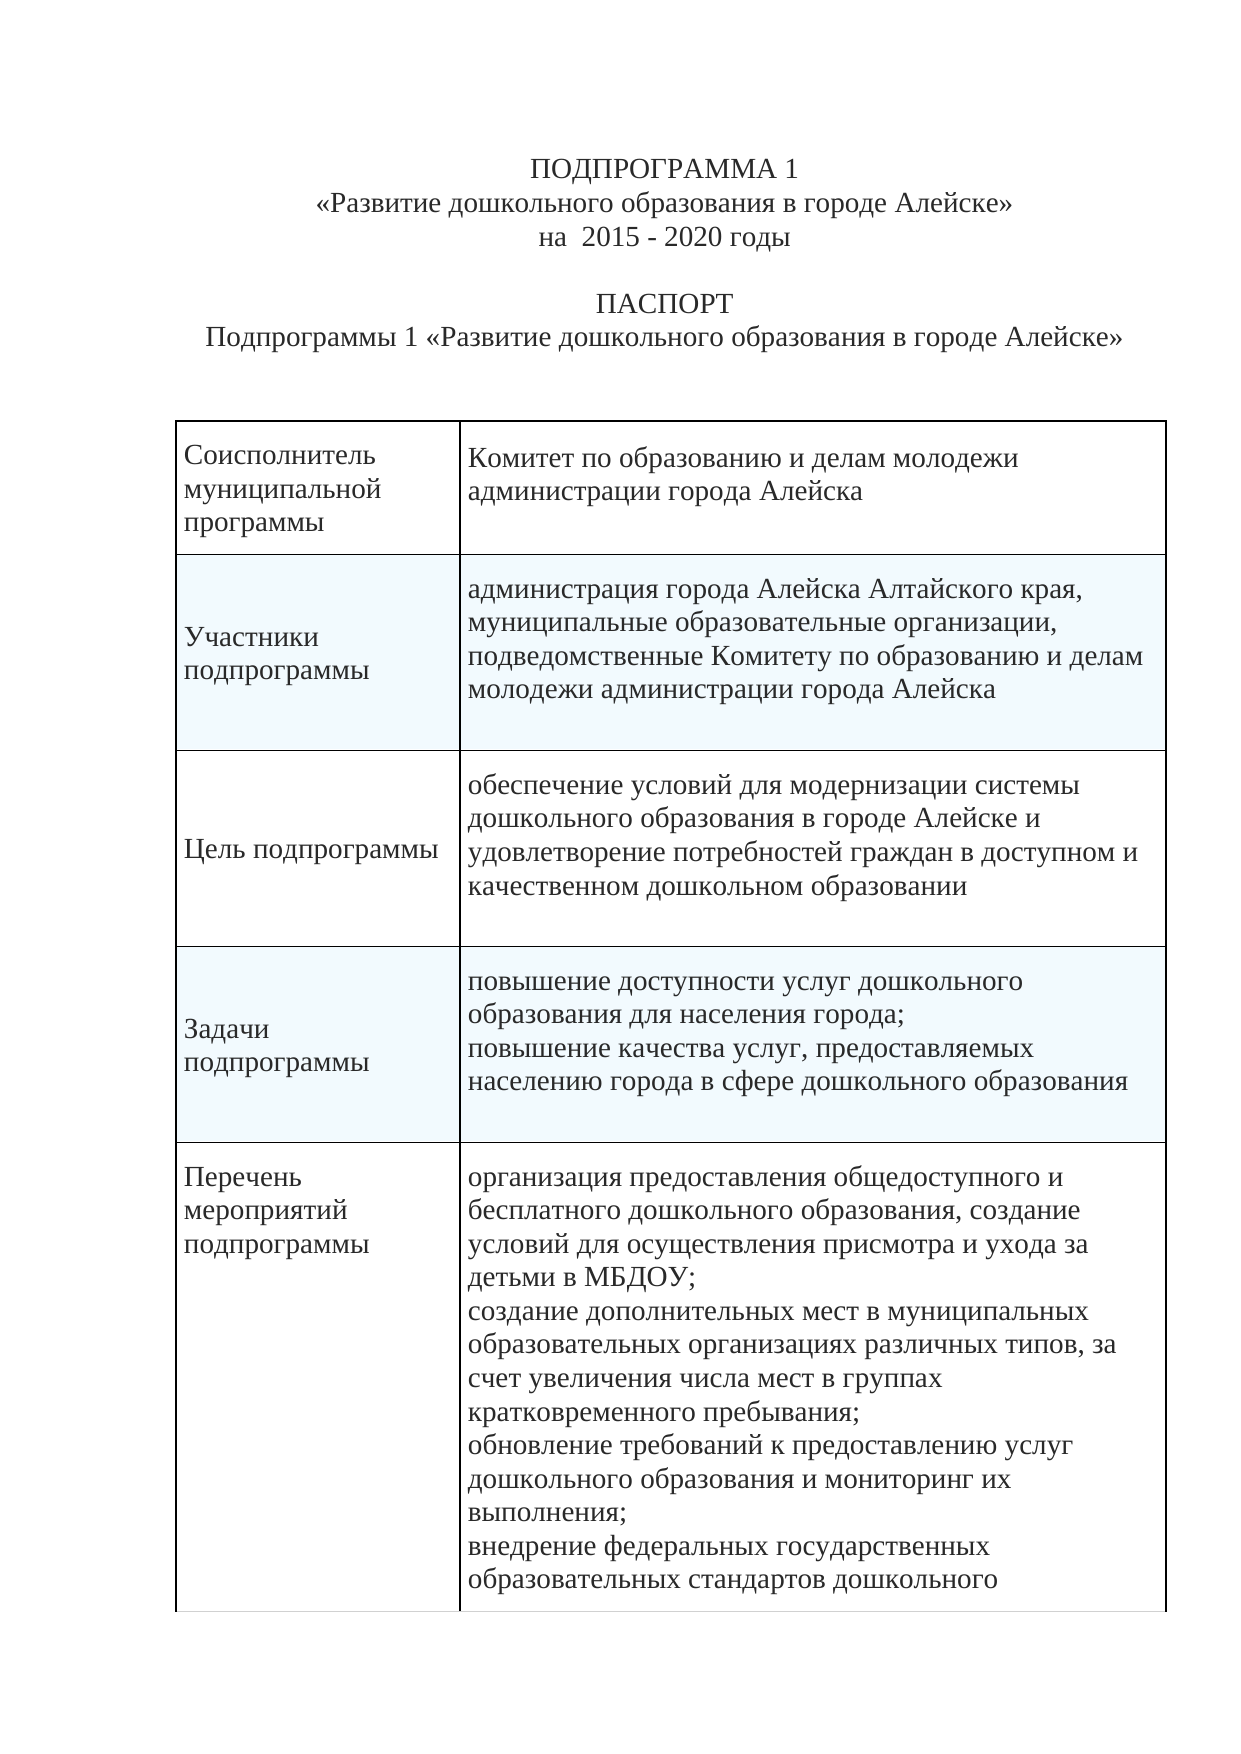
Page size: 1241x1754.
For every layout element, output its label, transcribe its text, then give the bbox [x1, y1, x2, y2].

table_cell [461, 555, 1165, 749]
text ПОДПРОГРАММА 1 [177, 152, 1152, 185]
text на 2015 - 2020 годы [177, 219, 1152, 252]
text «Развитие дошкольного образования в городе Алейске» [177, 185, 1152, 219]
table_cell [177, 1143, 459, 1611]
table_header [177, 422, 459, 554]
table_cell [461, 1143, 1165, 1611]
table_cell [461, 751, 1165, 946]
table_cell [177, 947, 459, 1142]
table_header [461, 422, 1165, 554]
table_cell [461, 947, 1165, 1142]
text ПАСПОРТ [177, 286, 1152, 319]
text Подпрограммы 1 «Развитие дошкольного образования в городе Алейске» [177, 319, 1152, 353]
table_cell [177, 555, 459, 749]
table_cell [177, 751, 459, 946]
